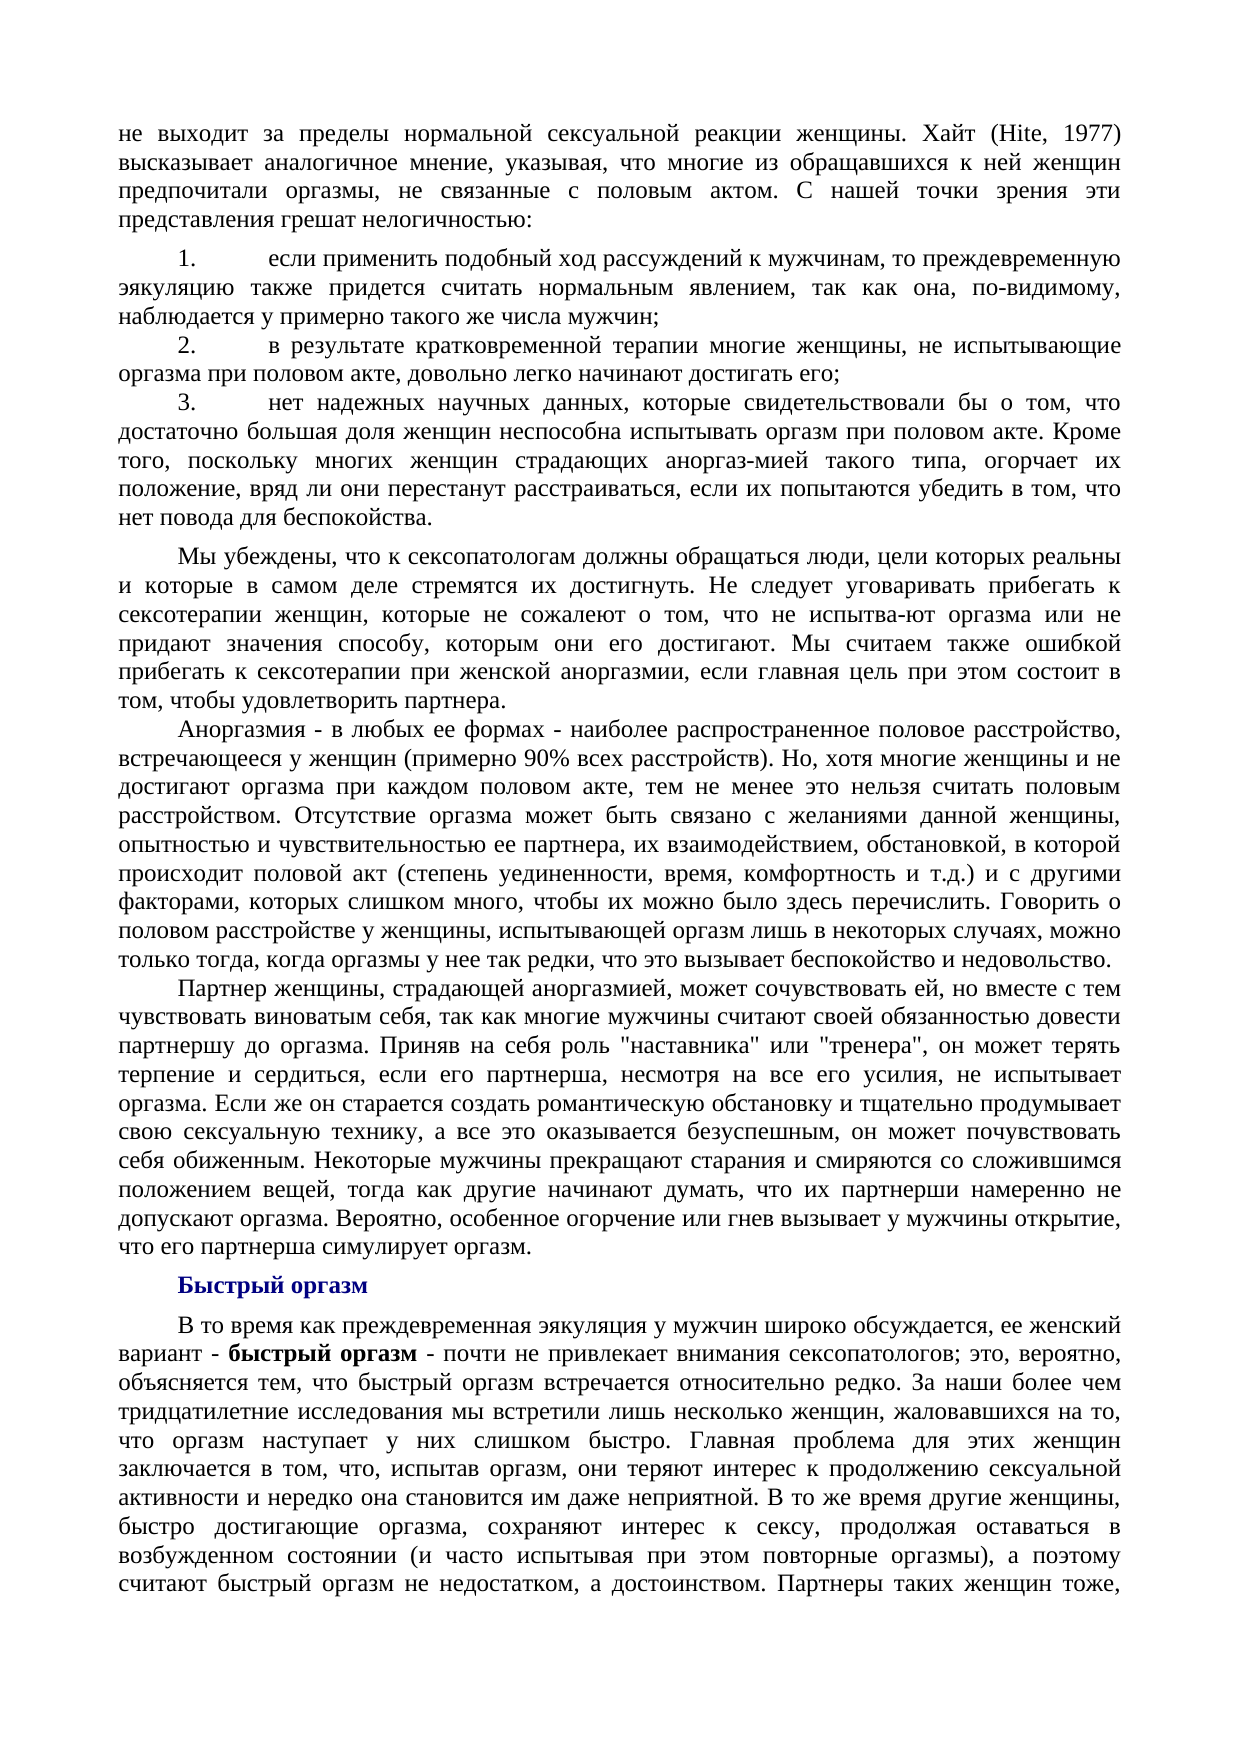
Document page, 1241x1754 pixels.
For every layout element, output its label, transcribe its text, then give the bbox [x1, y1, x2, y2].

subtitle Быстрый оргазм [118, 1271, 1122, 1299]
list нет надежных научных данных, которые свидетельствовали бы о том, что достаточно большая доля женщин неспособна испытывать оргазм при половом акте. Кроме того, поскольку многих женщин страдающих аноргаз-мией такого типа, огорчает их положение, вряд ли они перестанут расстраиваться, если их попытаются убедить в том, что нет повода для беспокойства. [118, 387, 1122, 531]
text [118, 118, 1122, 233]
text Мы убеждены, что к сексопатологам должны обращаться люди, цели которых реальны и которые в самом деле стремятся их достигнуть. Не следует уговаривать прибегать к сексотерапии женщин, которые не сожалеют о том, что не испытва-ют оргазма или не придают значения способу, которым они его достигают. Мы считаем также ошибкой прибегать к сексотерапии при женской аноргазмии, если главная цель при этом состоит в том, чтобы удовлетворить партнера. [118, 541, 1122, 714]
list если применить подобный ход рассуждений к мужчинам, то преждевременную эякуляцию также придется считать нормальным явлением, так как она, по-видимому, наблюдается у примерно такого же числа мужчин; [118, 243, 1122, 330]
list в результате кратковременной терапии многие женщины, не испытывающие оргазма при половом акте, довольно легко начинают достигать его; [118, 330, 1122, 387]
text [118, 1310, 1122, 1597]
text Аноргазмия - в любых ее формах - наиболее распространенное половое расстройство, встречающееся у женщин (примерно 90% всех расстройств). Но, хотя многие женщины и не достигают оргазма при каждом половом акте, тем не менее это нельзя считать половым расстройством. Отсутствие оргазма может быть связано с желаниями данной женщины, опытностью и чувствительностью ее партнера, их взаимодействием, обстановкой, в которой происходит половой акт (степень уединенности, время, комфортность и т.д.) и с другими факторами, которых слишком много, чтобы их можно было здесь перечислить. Говорить о половом расстройстве у женщины, испытывающей оргазм лишь в некоторых случаях, можно только тогда, когда оргазмы у нее так редки, что это вызывает беспокойство и недовольство. [118, 714, 1122, 973]
text Партнер женщины, страдающей аноргазмией, может сочувствовать ей, но вместе с тем чувствовать виноватым себя, так как многие мужчины считают своей обязанностью довести партнершу до оргазма. Приняв на себя роль "наставника" или "тренера", он может терять терпение и сердиться, если его партнерша, несмотря на все его усилия, не испытывает оргазма. Если же он старается создать романтическую обстановку и тщательно продумывает свою сексуальную технику, а все это оказывается безуспешным, он может почувствовать себя обиженным. Некоторые мужчины прекращают старания и смиряются со сложившимся положением вещей, тогда как другие начинают думать, что их партнерши намеренно не допускают оргазма. Вероятно, особенное огорчение или гнев вызывает у мужчины открытие, что его партнерша симулирует оргазм. [118, 973, 1122, 1260]
